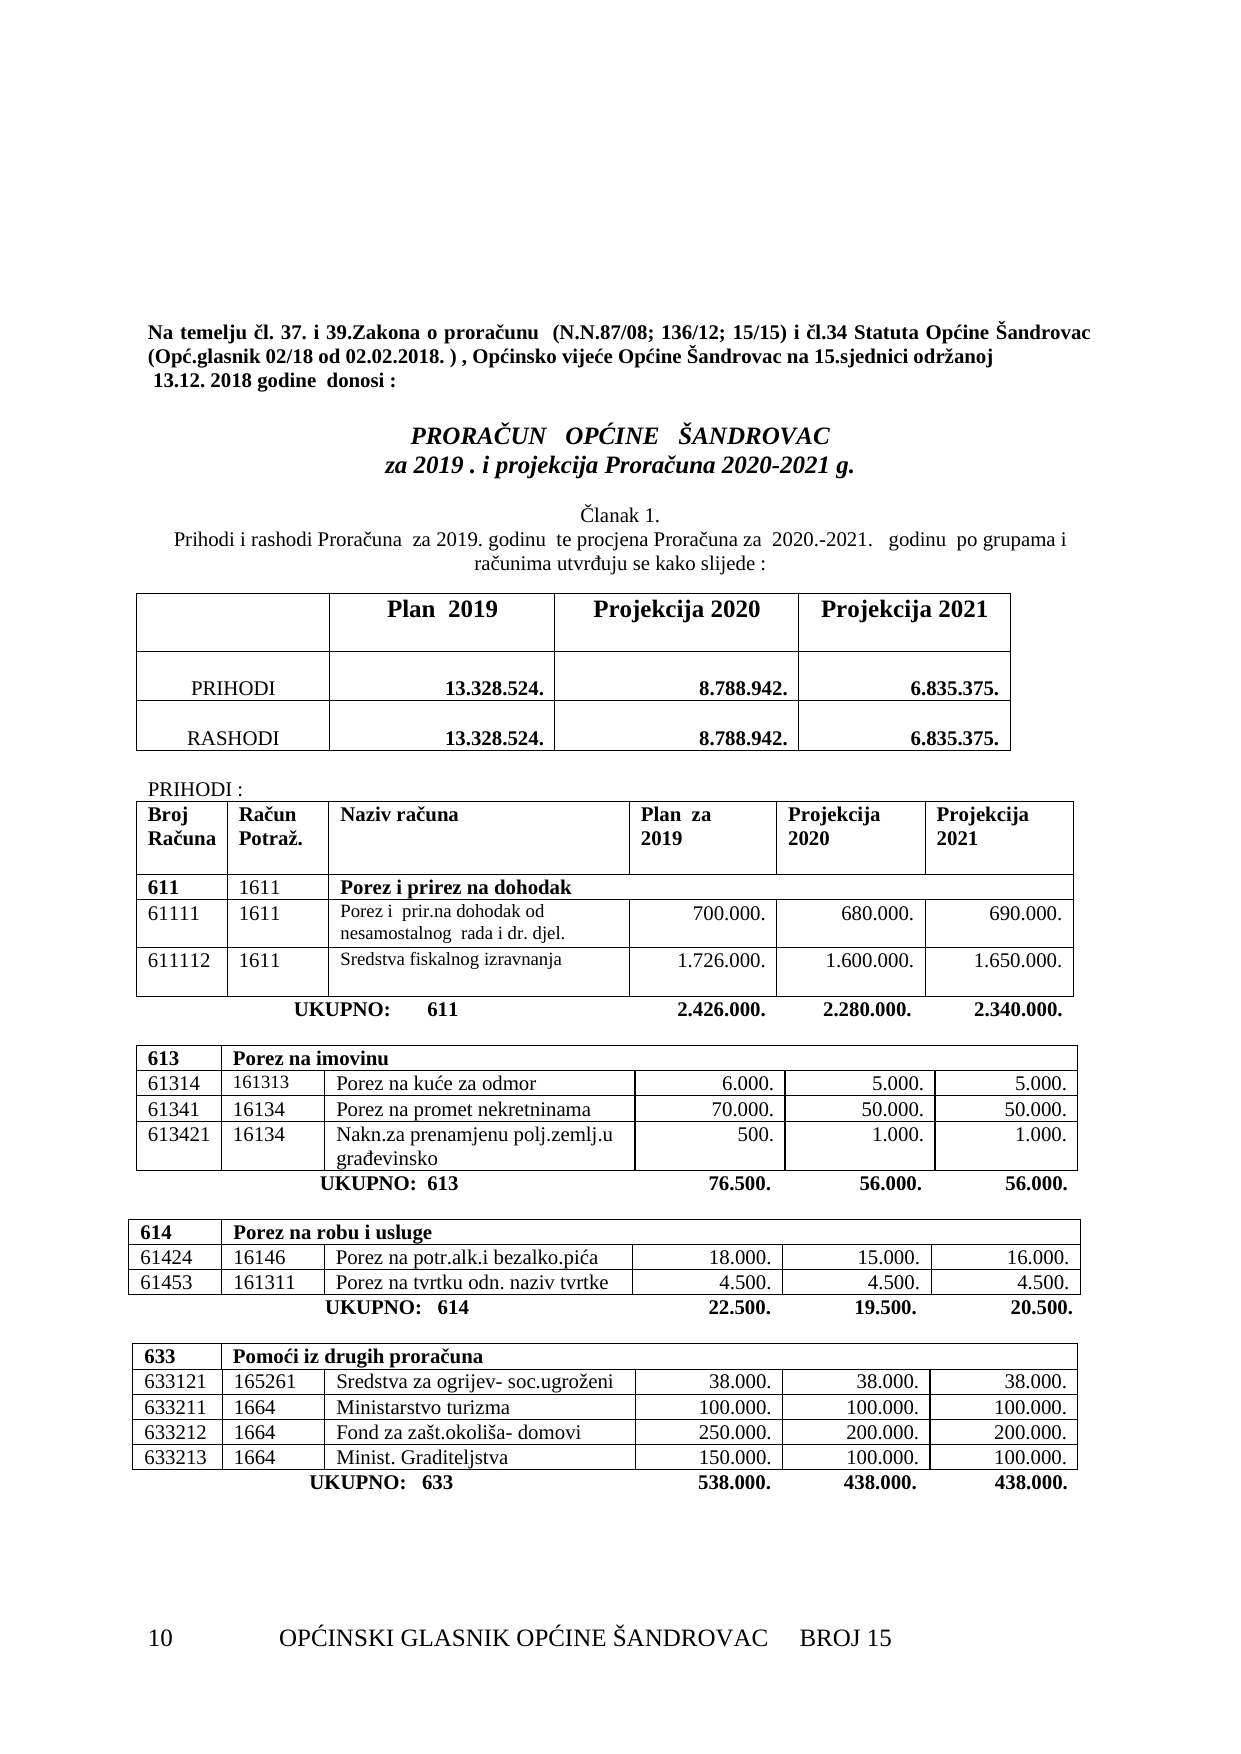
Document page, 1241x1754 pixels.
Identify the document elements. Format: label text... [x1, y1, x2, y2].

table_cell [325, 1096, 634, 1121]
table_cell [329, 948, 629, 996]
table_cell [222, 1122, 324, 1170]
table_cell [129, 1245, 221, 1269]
text 13.12. 2018 godine donosi : [148, 368, 1093, 392]
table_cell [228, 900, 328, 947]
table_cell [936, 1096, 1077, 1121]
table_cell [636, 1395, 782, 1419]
text PRIHODI : [148, 777, 1093, 801]
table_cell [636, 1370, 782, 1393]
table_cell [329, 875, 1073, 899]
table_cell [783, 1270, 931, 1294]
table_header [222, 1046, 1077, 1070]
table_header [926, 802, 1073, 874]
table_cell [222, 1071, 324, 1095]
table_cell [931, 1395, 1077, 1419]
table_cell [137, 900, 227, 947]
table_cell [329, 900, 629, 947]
text za 2019 . i projekcija Proračuna 2020-2021 g. [148, 450, 1093, 478]
text Prihodi i rashodi Proračuna za 2019. godinu te procjena Proračuna za 2020.-2021. godinu po grupama i računima utvrđuju se kako slijede : [148, 527, 1093, 575]
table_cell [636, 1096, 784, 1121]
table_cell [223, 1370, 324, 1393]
text Na temelju čl. 37. i 39.Zakona o proračunu (N.N.87/08; 136/12; 15/15) i čl.34 Statuta Općine Šandrovac (Opć.glasnik 02/18 od 02.02.2018. ) , Općinsko vijeće Općine Šandrovac na 15.sjednici održanoj [148, 320, 1093, 368]
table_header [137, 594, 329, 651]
text UKUPNO: 614 22.500. 19.500. 20.500. [148, 1295, 1093, 1319]
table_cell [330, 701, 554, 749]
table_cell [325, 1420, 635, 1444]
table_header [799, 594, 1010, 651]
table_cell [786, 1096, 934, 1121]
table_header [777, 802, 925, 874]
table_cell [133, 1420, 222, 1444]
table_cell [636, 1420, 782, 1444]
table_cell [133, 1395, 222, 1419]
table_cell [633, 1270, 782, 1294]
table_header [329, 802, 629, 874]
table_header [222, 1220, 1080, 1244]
text UKUPNO: 633 538.000. 438.000. 438.000. [148, 1470, 1093, 1494]
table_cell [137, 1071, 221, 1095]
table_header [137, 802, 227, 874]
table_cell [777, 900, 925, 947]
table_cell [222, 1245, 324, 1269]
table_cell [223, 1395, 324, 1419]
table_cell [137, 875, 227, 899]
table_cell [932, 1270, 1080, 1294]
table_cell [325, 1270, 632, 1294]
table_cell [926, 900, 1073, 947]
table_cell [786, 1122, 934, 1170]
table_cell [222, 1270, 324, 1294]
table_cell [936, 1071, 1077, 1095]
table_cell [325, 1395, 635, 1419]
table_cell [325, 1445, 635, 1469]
text Članak 1. [148, 503, 1093, 527]
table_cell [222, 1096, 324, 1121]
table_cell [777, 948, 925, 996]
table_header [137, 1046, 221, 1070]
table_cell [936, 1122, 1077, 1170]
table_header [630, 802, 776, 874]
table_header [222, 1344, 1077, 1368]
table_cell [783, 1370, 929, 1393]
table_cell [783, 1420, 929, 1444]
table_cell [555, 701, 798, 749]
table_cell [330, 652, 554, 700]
text UKUPNO: 611 2.426.000. 2.280.000. 2.340.000. [148, 997, 1093, 1021]
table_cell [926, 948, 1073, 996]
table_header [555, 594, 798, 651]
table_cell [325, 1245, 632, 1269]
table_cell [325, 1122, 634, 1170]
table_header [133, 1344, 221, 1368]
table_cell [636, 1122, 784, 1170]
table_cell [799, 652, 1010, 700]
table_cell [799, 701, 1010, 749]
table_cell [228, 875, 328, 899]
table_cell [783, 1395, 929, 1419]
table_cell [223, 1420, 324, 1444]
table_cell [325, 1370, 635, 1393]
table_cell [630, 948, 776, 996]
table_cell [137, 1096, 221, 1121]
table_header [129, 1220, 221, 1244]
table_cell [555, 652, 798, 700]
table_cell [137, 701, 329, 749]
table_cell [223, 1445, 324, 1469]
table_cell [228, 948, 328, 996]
text PRORAČUN OPĆINE ŠANDROVAC [148, 421, 1093, 450]
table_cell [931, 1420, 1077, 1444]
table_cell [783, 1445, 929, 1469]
text UKUPNO: 613 76.500. 56.000. 56.000. [148, 1171, 1093, 1195]
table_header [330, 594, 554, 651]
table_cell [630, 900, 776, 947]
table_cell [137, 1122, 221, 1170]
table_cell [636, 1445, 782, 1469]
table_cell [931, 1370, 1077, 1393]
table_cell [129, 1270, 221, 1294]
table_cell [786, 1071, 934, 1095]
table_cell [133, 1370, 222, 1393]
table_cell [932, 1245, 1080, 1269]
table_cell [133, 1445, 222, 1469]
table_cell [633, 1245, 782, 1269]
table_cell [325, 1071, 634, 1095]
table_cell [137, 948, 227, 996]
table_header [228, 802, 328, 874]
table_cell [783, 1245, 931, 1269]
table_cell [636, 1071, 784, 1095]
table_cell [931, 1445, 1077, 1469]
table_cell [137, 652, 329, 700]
